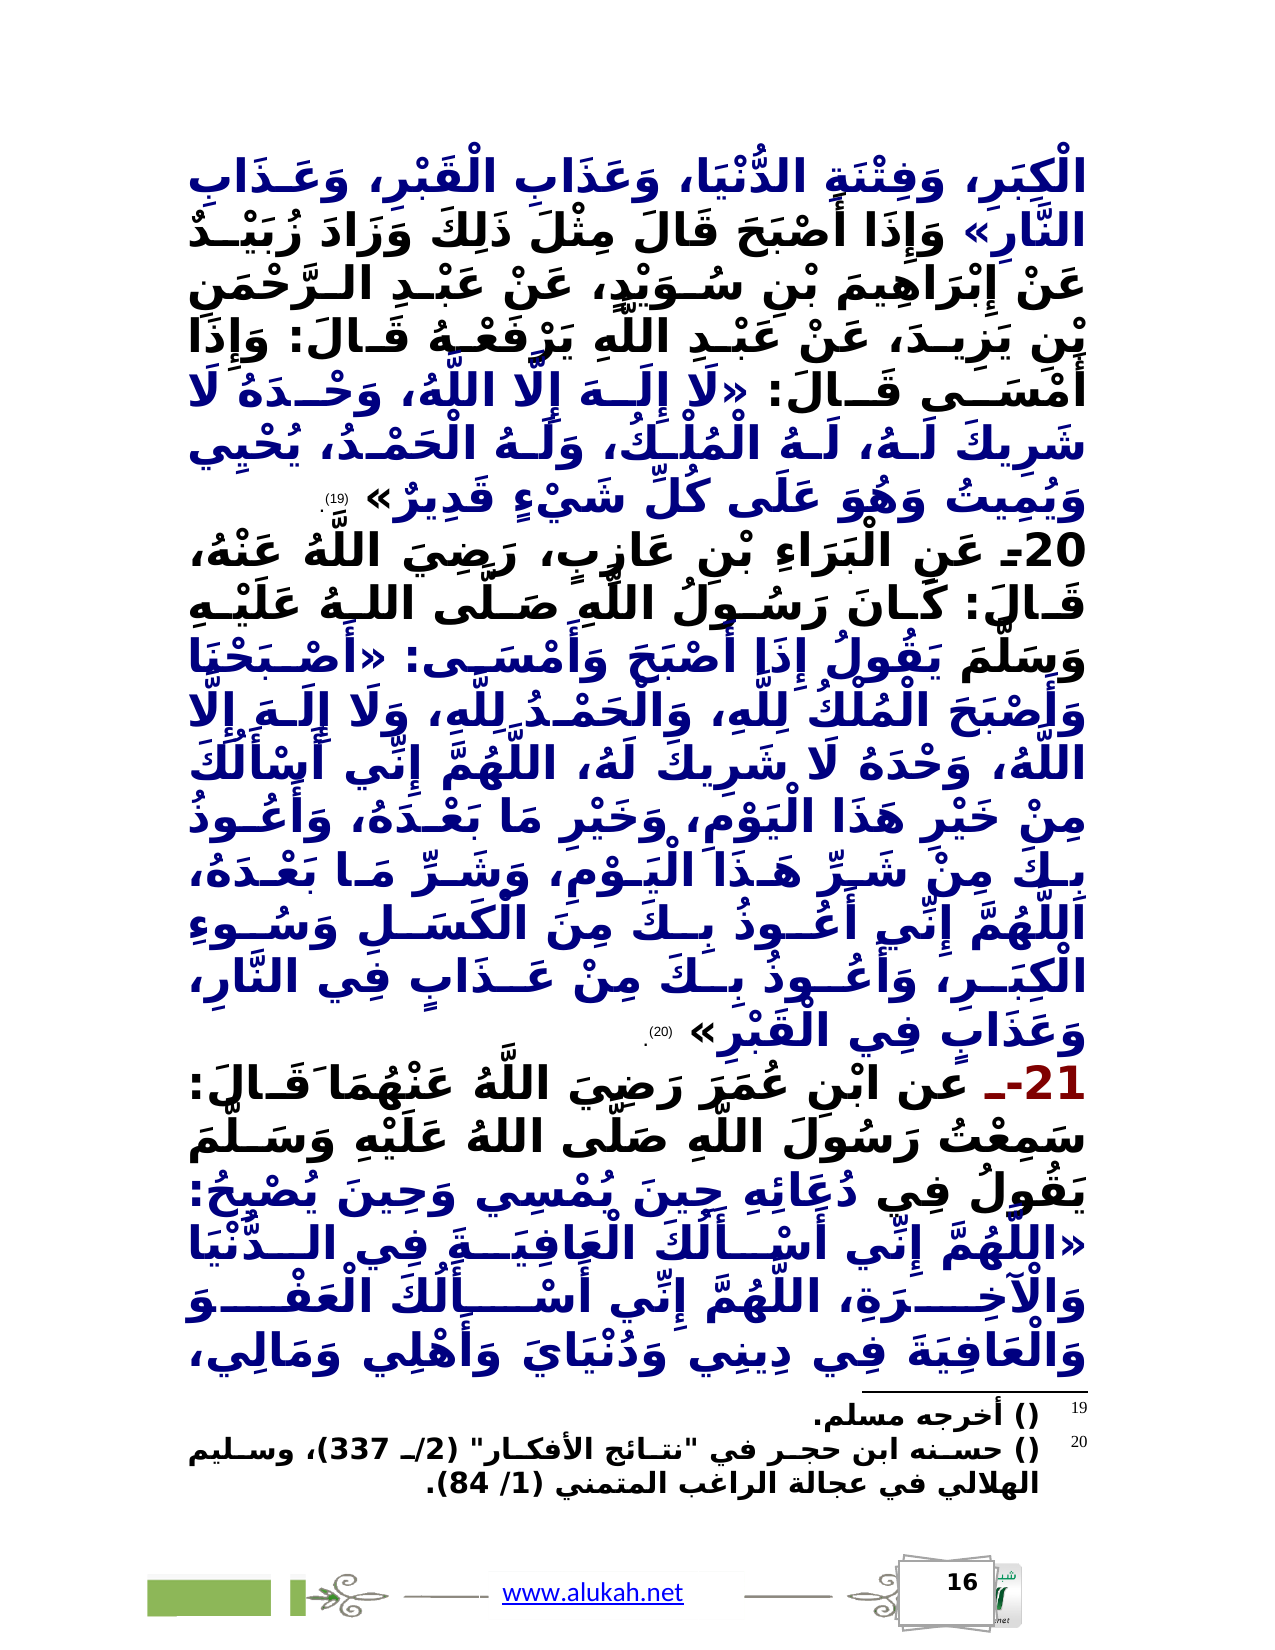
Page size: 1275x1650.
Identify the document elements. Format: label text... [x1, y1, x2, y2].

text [187, 150, 1087, 523]
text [187, 1057, 1087, 1377]
text 20- عَنِ الْبَرَاءِ بْنِ عَازِبٍ، رَضِيَ اللَّهُ عَنْهُ، قَالَ: كَانَ رَسُولُ اللَّهِ صَلَّى اللهُ عَلَيْهِ وَسَلَّمَ يَقُولُ إِذَا أَصْبَحَ وَأَمْسَى: «أَصْبَحْنَا وَأَصْبَحَ الْمُلْكُ لِلَّهِ، وَالْحَمْدُ لِلَّهِ، وَلَا إِلَهَ إِلَّا اللَّهُ، وَحْدَهُ لَا شَرِيكَ لَهُ، اللَّهُمَّ إِنِّي أَسْأَلُكَ مِنْ خَيْرِ هَذَا الْيَوْمِ، وَخَيْرِ مَا بَعْدَهُ، وَأَعُوذُ بِكَ مِنْ شَرِّ هَذَا الْيَوْمِ، وَشَرِّ مَا بَعْدَهُ، اللَّهُمَّ إِنِّي أَعُوذُ بِكَ مِنَ الْكَسَلِ وَسُوءِ الْكِبَرِ، وَأَعُوذُ بِكَ مِنْ عَذَابٍ فِي النَّارِ، وَعَذَابٍ فِي الْقَبْرِ» (). [187, 523, 1087, 1057]
picture [147, 1561, 1048, 1641]
